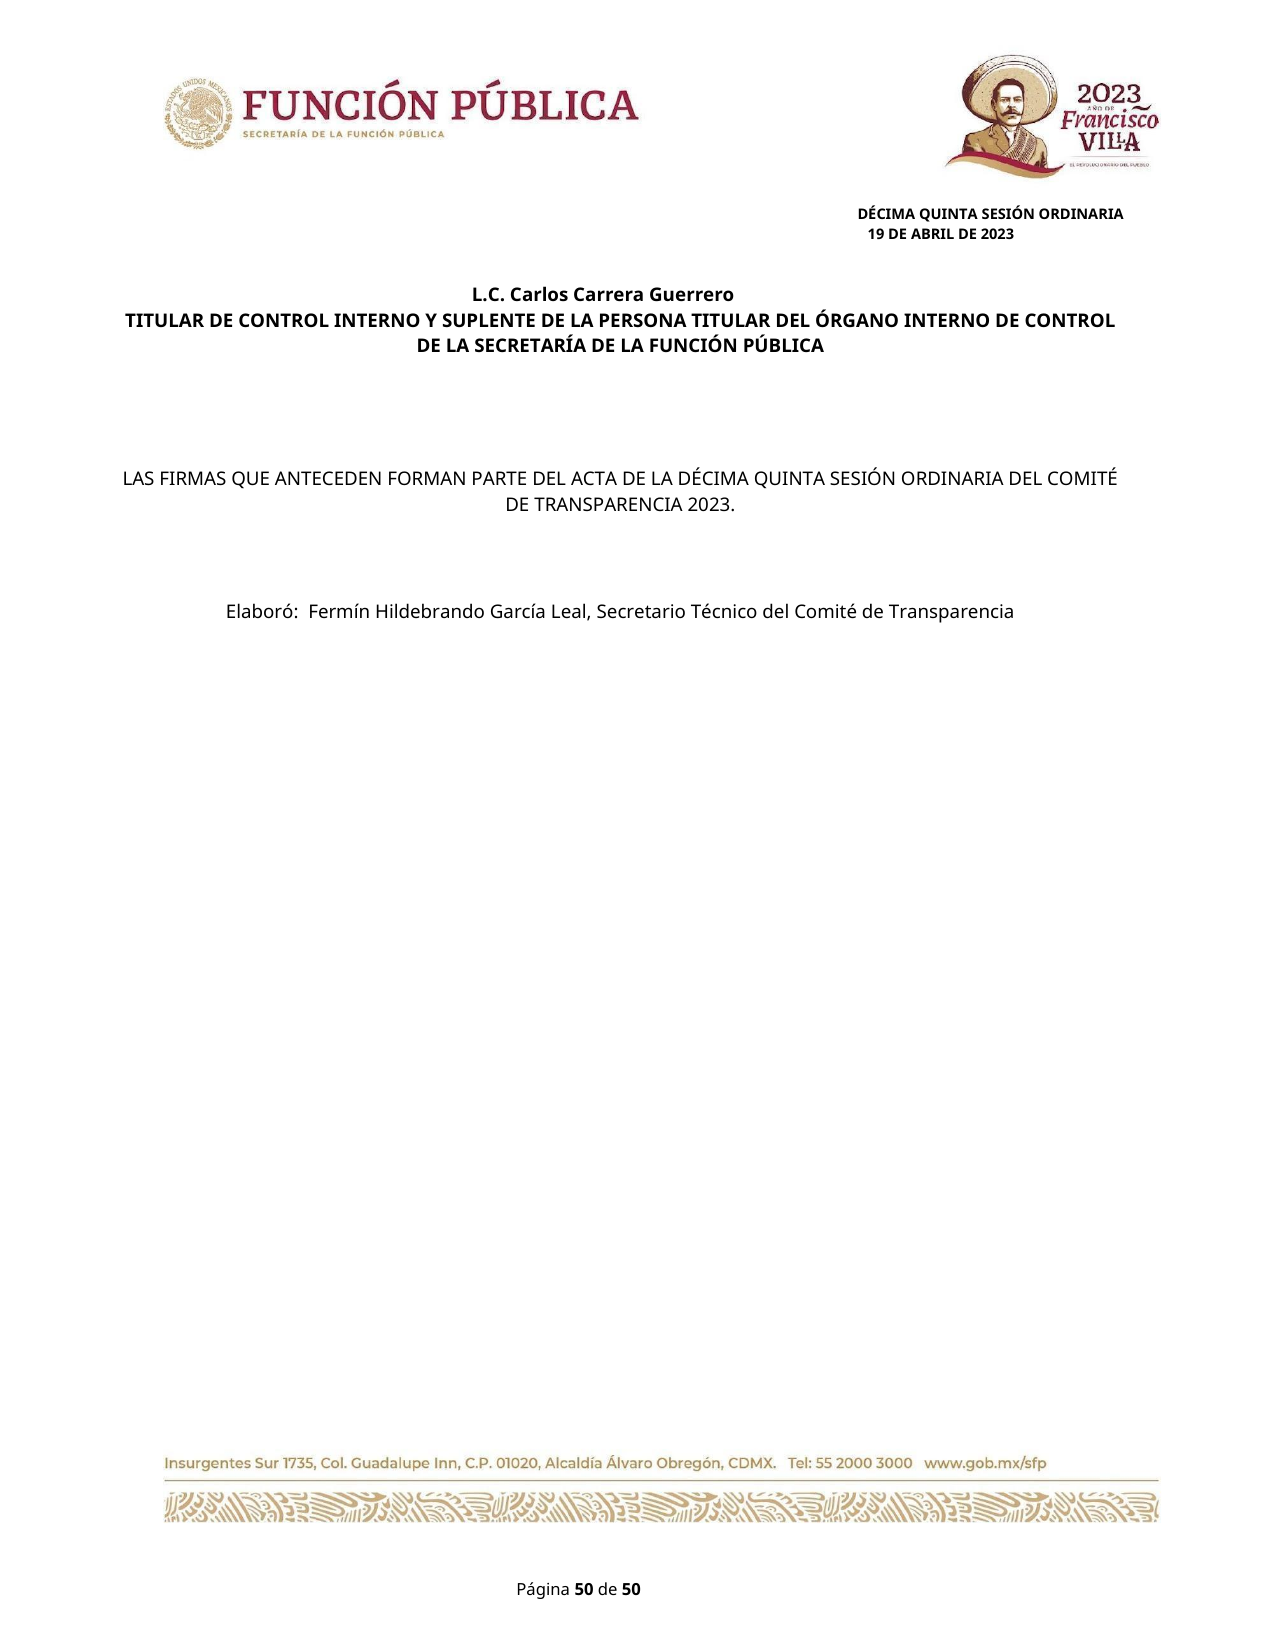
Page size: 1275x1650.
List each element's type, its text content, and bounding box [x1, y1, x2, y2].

text LAS FIRMAS QUE ANTECEDEN FORMAN PARTE DEL ACTA DE LA DÉCIMA QUINTA SESIÓN ORDINARIA DEL COMITÉ DE TRANSPARENCIA 2023. [118, 465, 1122, 516]
picture [51, 9, 1263, 1610]
text Elaboró: Fermín Hildebrando García Leal, Secretario Técnico del Comité de Transparencia [118, 598, 1122, 623]
text L.C. Carlos Carrera Guerrero [343, 282, 1122, 307]
text TITULAR DE CONTROL INTERNO Y SUPLENTE DE LA PERSONA TITULAR DEL ÓRGANO INTERNO DE CONTROL DE LA SECRETARÍA DE LA FUNCIÓN PÚBLICA [118, 307, 1122, 358]
